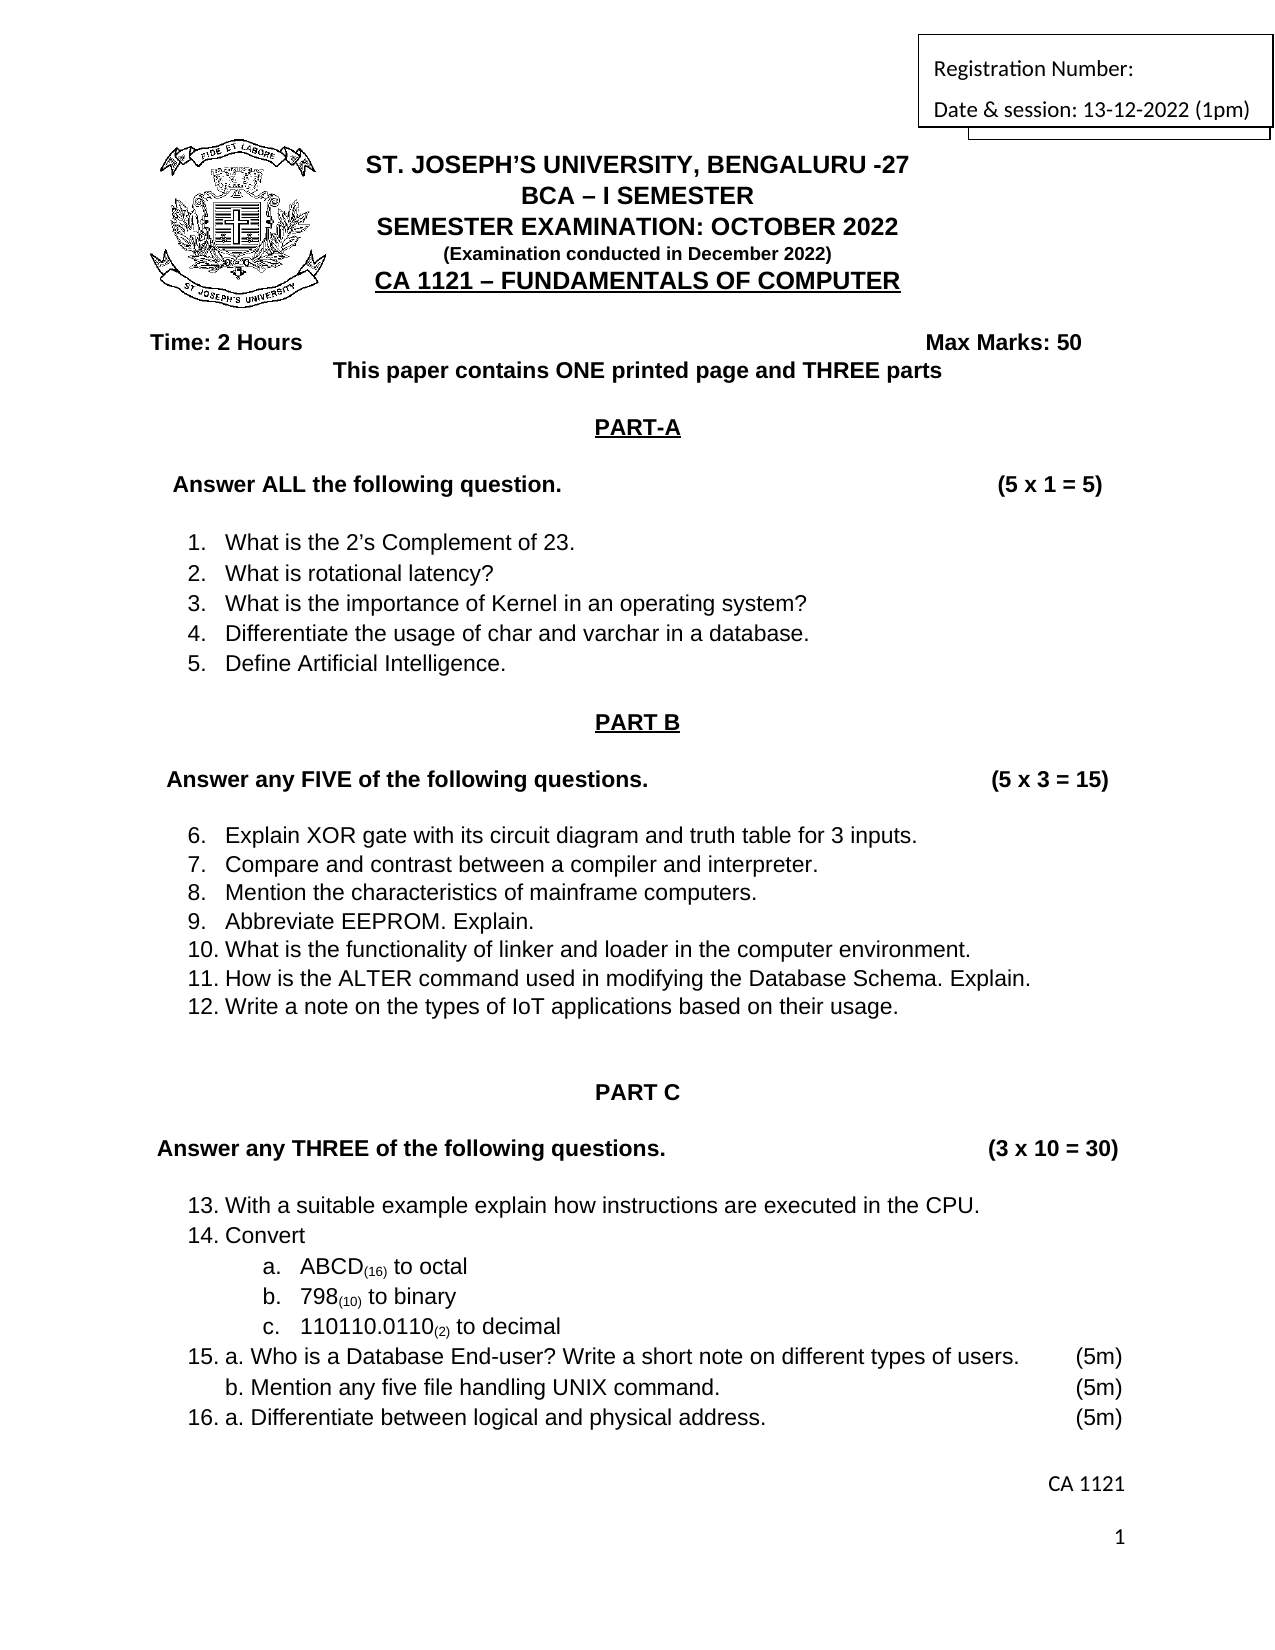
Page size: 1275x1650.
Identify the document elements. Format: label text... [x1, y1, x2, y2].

text This paper contains ONE printed page and THREE parts [150, 357, 1125, 383]
list a. Who is a Database End-user? Write a short note on different types of users. (5m) [187, 1343, 1125, 1369]
list Write a note on the types of IoT applications based on their usage. [187, 993, 1125, 1019]
text PART B [150, 709, 1125, 735]
list 110110.0110(2) to decimal [262, 1313, 1125, 1339]
text CA 1121 – FUNDAMENTALS OF COMPUTER [327, 266, 1125, 295]
list Abbreviate EEPROM. Explain. [187, 908, 1125, 934]
text Answer any THREE of the following questions. (3 x 10 = 30) [150, 1135, 1125, 1162]
list Compare and contrast between a compiler and interpreter. [187, 851, 1125, 877]
picture [150, 139, 327, 308]
list Mention the characteristics of mainframe computers. [187, 879, 1125, 906]
list Differentiate the usage of char and varchar in a database. [187, 620, 1125, 646]
text Answer any FIVE of the following questions. (5 x 3 = 15) [150, 766, 1125, 792]
text PART C [150, 1078, 1125, 1105]
list How is the ALTER command used in modifying the Database Schema. Explain. [187, 965, 1125, 991]
list What is the importance of Kernel in an operating system? [187, 590, 1125, 616]
list a. Differentiate between logical and physical address. (5m) [187, 1404, 1125, 1430]
text (Examination conducted in December 2022) [327, 243, 1125, 265]
text Time: 2 Hours Max Marks: 50 [150, 328, 1125, 355]
list With a suitable example explain how instructions are executed in the CPU. [187, 1192, 1125, 1218]
list ABCD(16) to octal [262, 1253, 1125, 1279]
text ST. JOSEPH’S UNIVERSITY, BENGALURU -27 [327, 150, 1125, 179]
list Define Artificial Intelligence. [187, 650, 1125, 676]
list Explain XOR gate with its circuit diagram and truth table for 3 inputs. [187, 822, 1125, 849]
text SEMESTER EXAMINATION: OCTOBER 2022 [327, 212, 1125, 241]
list Convert [187, 1222, 1125, 1249]
text Answer ALL the following question. (5 x 1 = 5) [150, 471, 1125, 497]
list 798(10) to binary [262, 1283, 1125, 1309]
list What is the functionality of linker and loader in the computer environment. [187, 936, 1125, 963]
list What is rotational latency? [187, 559, 1125, 586]
text PART-A [150, 414, 1125, 440]
text BCA – I SEMESTER [327, 181, 1125, 210]
list What is the 2’s Complement of 23. [187, 529, 1125, 556]
list b. Mention any five file handling UNIX command. (5m) [225, 1373, 1125, 1400]
